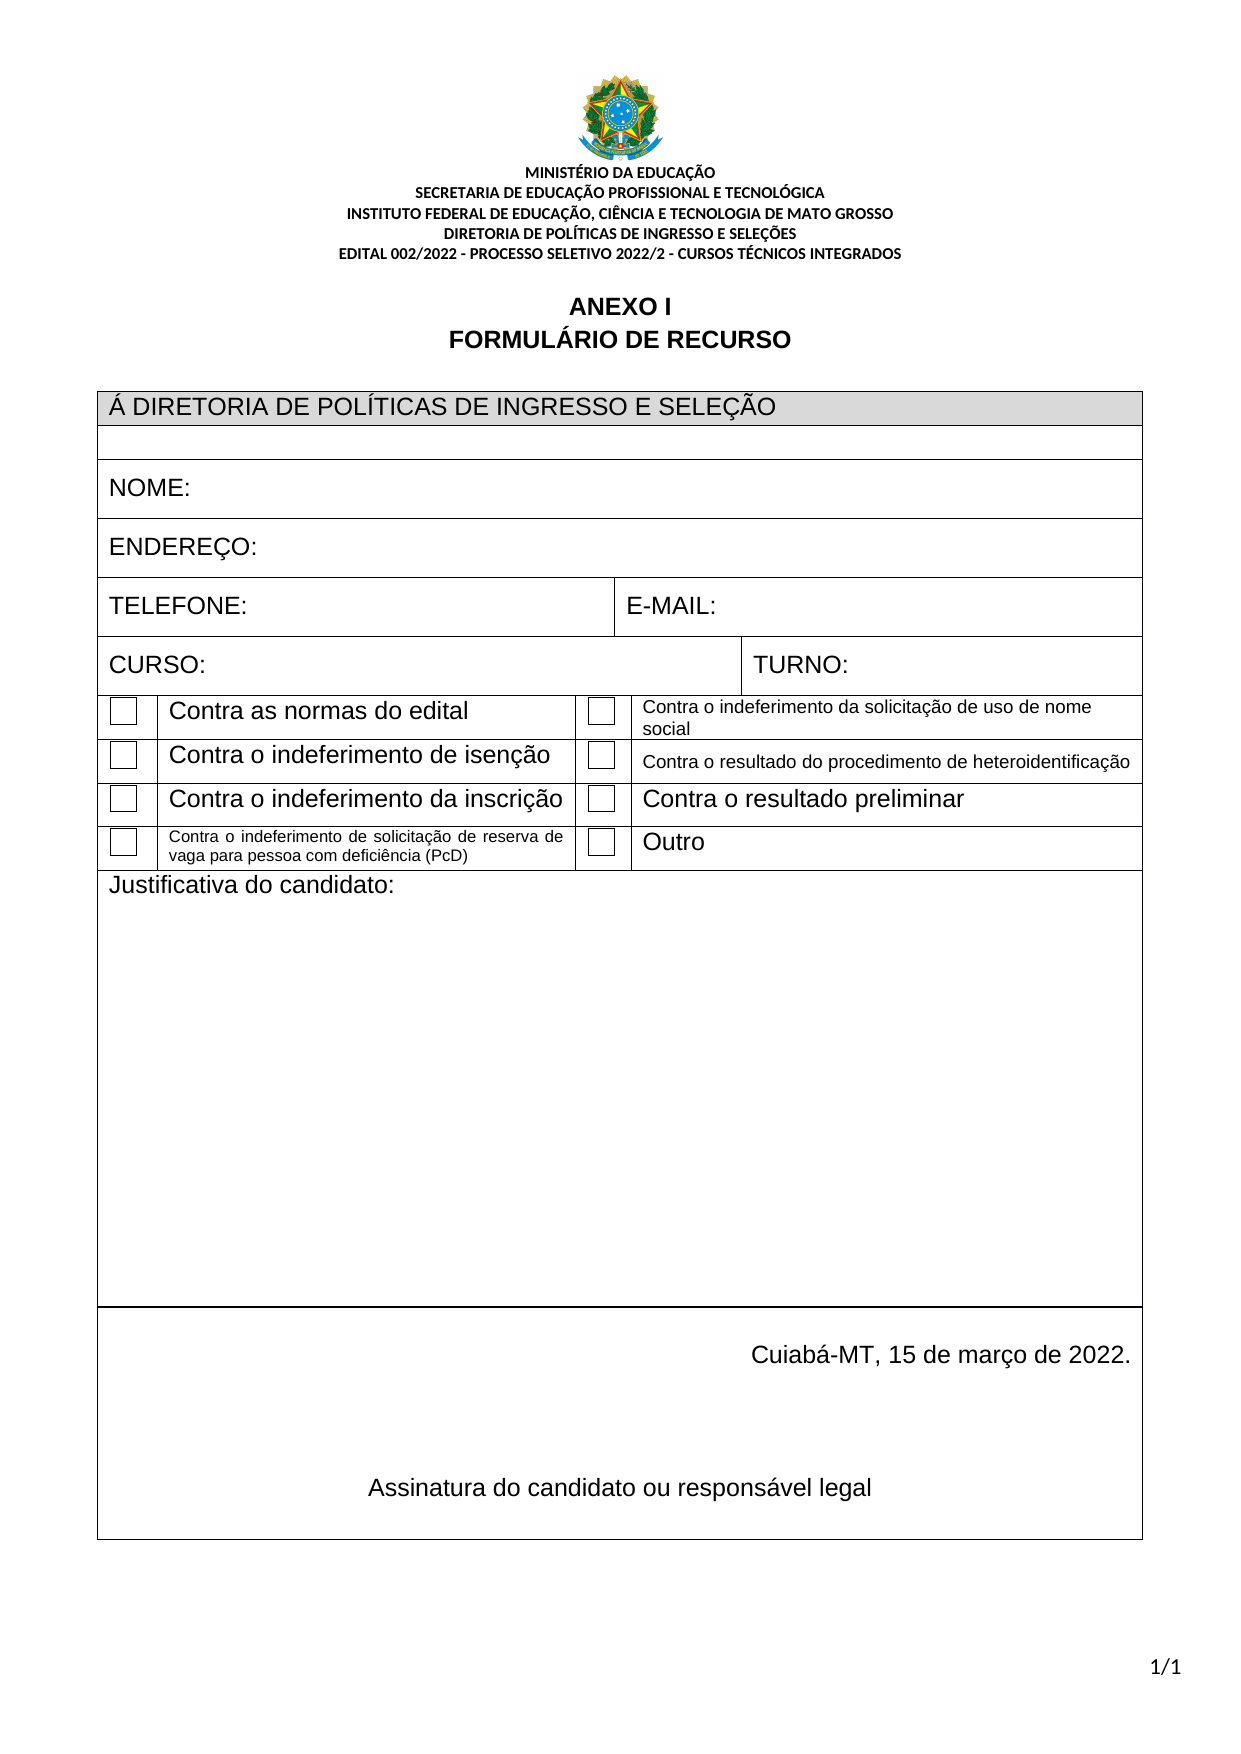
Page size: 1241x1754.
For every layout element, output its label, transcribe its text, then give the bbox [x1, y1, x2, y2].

table_cell Contra o indeferimento de solicitação de reserva de vaga para pessoa com deficiência (PcD) [158, 827, 575, 869]
table_header Á DIRETORIA DE POLÍTICAS DE INGRESSO E SELEÇÃO [98, 392, 1142, 425]
table_cell [98, 426, 1142, 459]
text FORMULÁRIO DE RECURSO [59, 325, 1181, 354]
table_cell [576, 696, 631, 739]
table_cell [576, 740, 631, 783]
table_cell ENDEREÇO: [98, 519, 1142, 577]
text ANEXO I [59, 292, 1181, 321]
table_cell TURNO: [742, 637, 1142, 695]
table_cell Contra o indeferimento de isenção [158, 740, 575, 783]
table_cell E-MAIL: [615, 578, 1142, 636]
table_cell TELEFONE: [98, 578, 614, 636]
picture [575, 73, 666, 163]
table_cell Contra as normas do edital [158, 696, 575, 739]
table_cell Outro [632, 827, 1142, 869]
table_cell [98, 696, 157, 739]
table_cell Contra o indeferimento da solicitação de uso de nome social [632, 696, 1142, 739]
table_cell NOME: [98, 460, 1142, 518]
table_cell [576, 784, 631, 826]
table_cell CURSO: [98, 637, 741, 695]
table_cell [98, 827, 157, 869]
table_cell [98, 784, 157, 826]
table_cell [98, 740, 157, 783]
table_cell [576, 827, 631, 869]
table_cell Contra o resultado preliminar [632, 784, 1142, 826]
table_cell Justificativa do candidato: [98, 871, 1142, 1306]
table_cell Contra o indeferimento da inscrição [158, 784, 575, 826]
table_cell Cuiabá-MT, 15 de março de 2022. Assinatura do candidato ou responsável legal [98, 1308, 1142, 1539]
table_cell Contra o resultado do procedimento de heteroidentificação [632, 740, 1142, 783]
